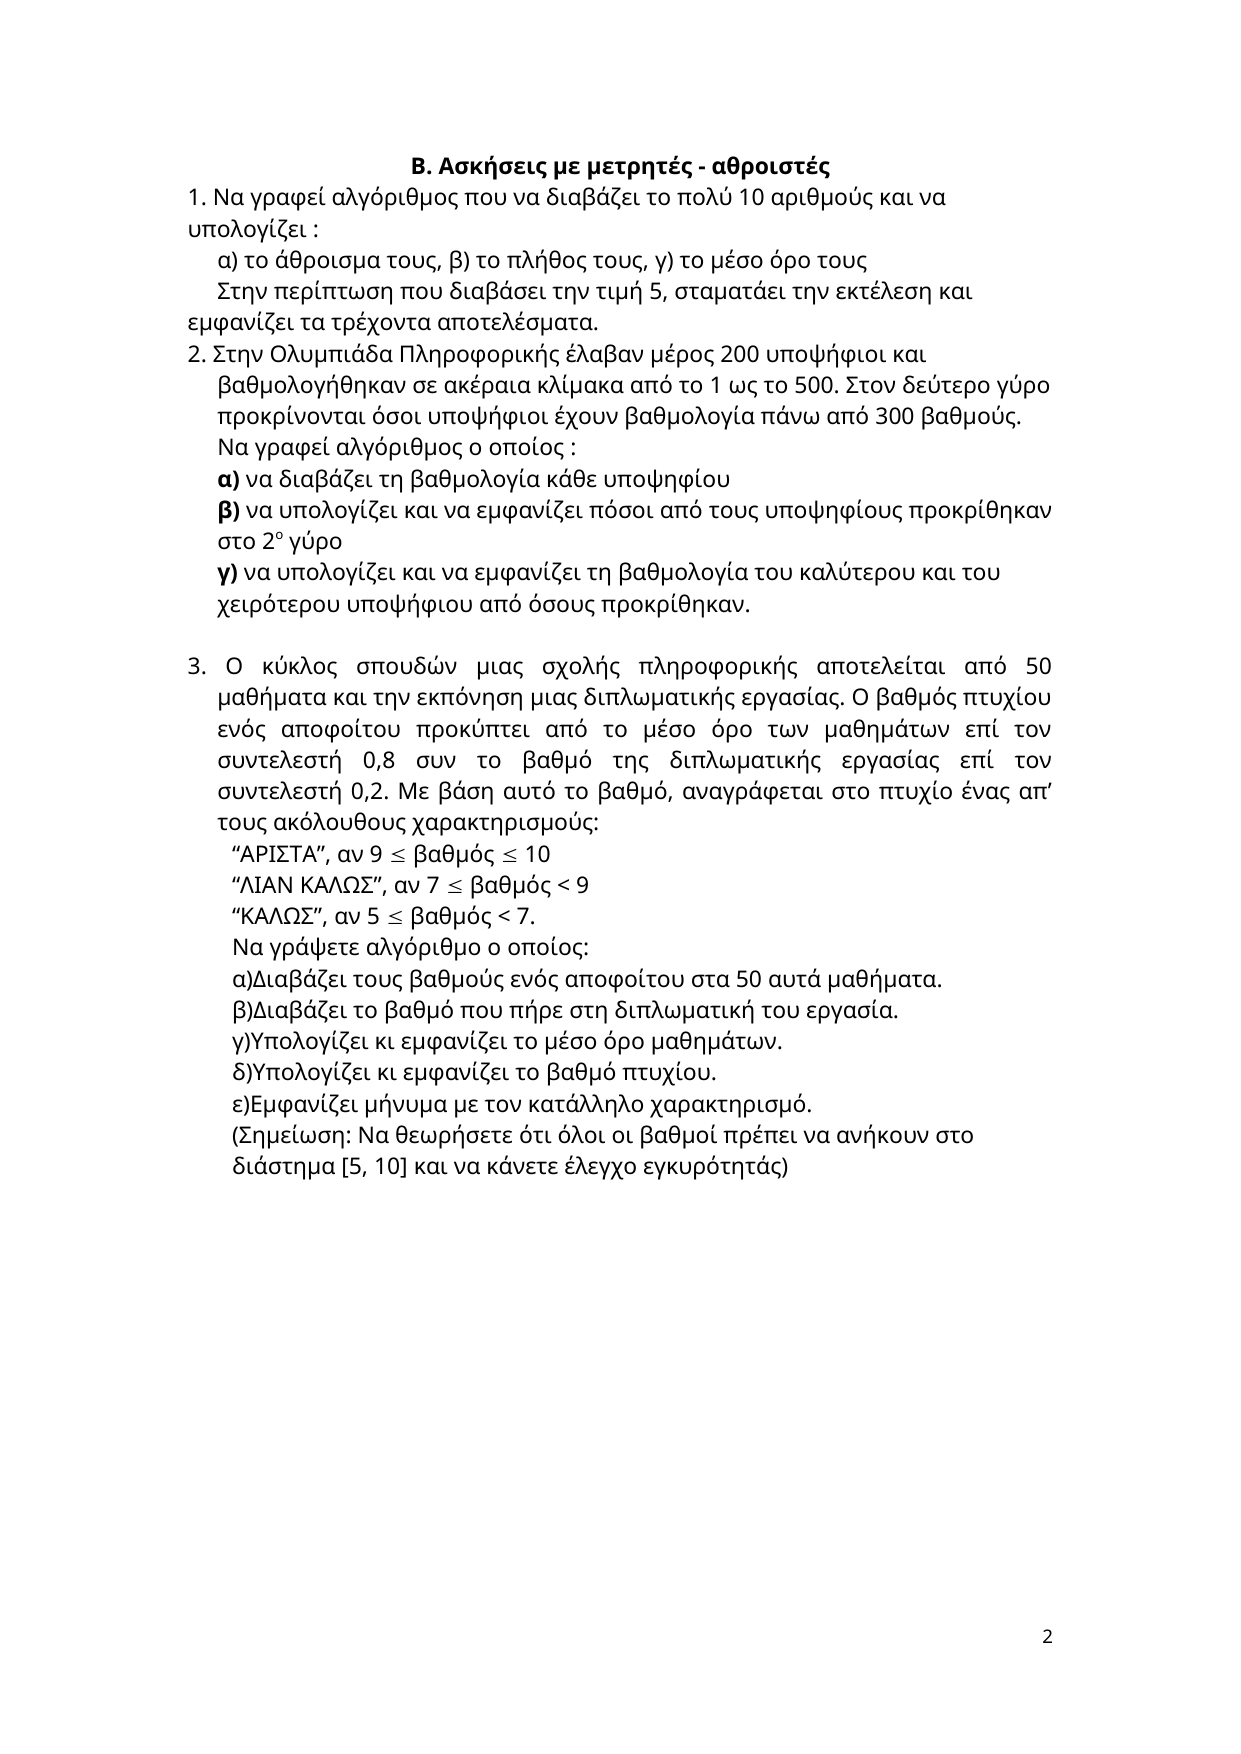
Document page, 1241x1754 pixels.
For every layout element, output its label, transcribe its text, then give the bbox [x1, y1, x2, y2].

text α) το άθροισμα τους, β) το πλήθος τους, γ) το μέσο όρο τους [187, 244, 1053, 275]
text (Σημείωση: Να θεωρήσετε ότι όλοι οι βαθμοί πρέπει να ανήκουν στο διάστημα [5, 10] και να κάνετε έλεγχο εγκυρότητάς) [232, 1119, 1053, 1181]
text γ)Υπολογίζει κι εμφανίζει το μέσο όρο μαθημάτων. [232, 1025, 1053, 1056]
text ε)Εμφανίζει μήνυμα με τον κατάλληλο χαρακτηρισμό. [232, 1087, 1053, 1119]
text α) να διαβάζει τη βαθμολογία κάθε υποψηφίου [187, 462, 1053, 494]
text Να γραφεί αλγόριθμος ο οποίος : [187, 431, 1053, 462]
text Β. Ασκήσεις με μετρητές - αθροιστές [187, 150, 1053, 181]
text 3. Ο κύκλος σπουδών μιας σχολής πληροφορικής αποτελείται από 50 μαθήματα και την εκπόνηση μιας διπλωματικής εργασίας. Ο βαθμός πτυχίου ενός αποφοίτου προκύπτει από το μέσο όρο των μαθημάτων επί τον συντελεστή 0,8 συν το βαθμό της διπλωματικής εργασίας επί τον συντελεστή 0,2. Με βάση αυτό το βαθμό, αναγράφεται στο πτυχίο ένας απ’ τους ακόλουθους χαρακτηρισμούς: [187, 650, 1053, 837]
text β) να υπολογίζει και να εμφανίζει πόσοι από τους υποψηφίους προκρίθηκαν στο 2ο γύρο [187, 494, 1053, 556]
text Να γράψετε αλγόριθμο ο οποίος: [232, 931, 1053, 962]
text 2. Στην Ολυμπιάδα Πληροφορικής έλαβαν μέρος 200 υποψήφιοι και βαθμολογήθηκαν σε ακέραια κλίμακα από το 1 ως το 500. Στον δεύτερο γύρο προκρίνονται όσοι υποψήφιοι έχουν βαθμολογία πάνω από 300 βαθμούς. [187, 337, 1053, 431]
text β)Διαβάζει το βαθμό που πήρε στη διπλωματική του εργασία. [232, 994, 1053, 1025]
text “ΛΙΑΝ ΚΑΛΩΣ”, αν 7 βαθμός < 9 [232, 869, 1053, 900]
text Στην περίπτωση που διαβάσει την τιμή 5, σταματάει την εκτέλεση και εμφανίζει τα τρέχοντα αποτελέσματα. [187, 275, 1053, 337]
text “ΚΑΛΩΣ”, αν 5 βαθμός < 7. [232, 900, 1053, 931]
text 1. Να γραφεί αλγόριθμος που να διαβάζει το πολύ 10 αριθμούς και να υπολογίζει : [187, 181, 1053, 244]
text γ) να υπολογίζει και να εμφανίζει τη βαθμολογία του καλύτερου και του χειρότερου υποψήφιου από όσους προκρίθηκαν. [187, 556, 1053, 619]
text α)Διαβάζει τους βαθμούς ενός αποφοίτου στα 50 αυτά μαθήματα. [232, 962, 1053, 994]
text δ)Υπολογίζει κι εμφανίζει το βαθμό πτυχίου. [232, 1056, 1053, 1087]
text “ΑΡΙΣΤΑ”, αν 9 βαθμός 10 [232, 837, 1053, 869]
